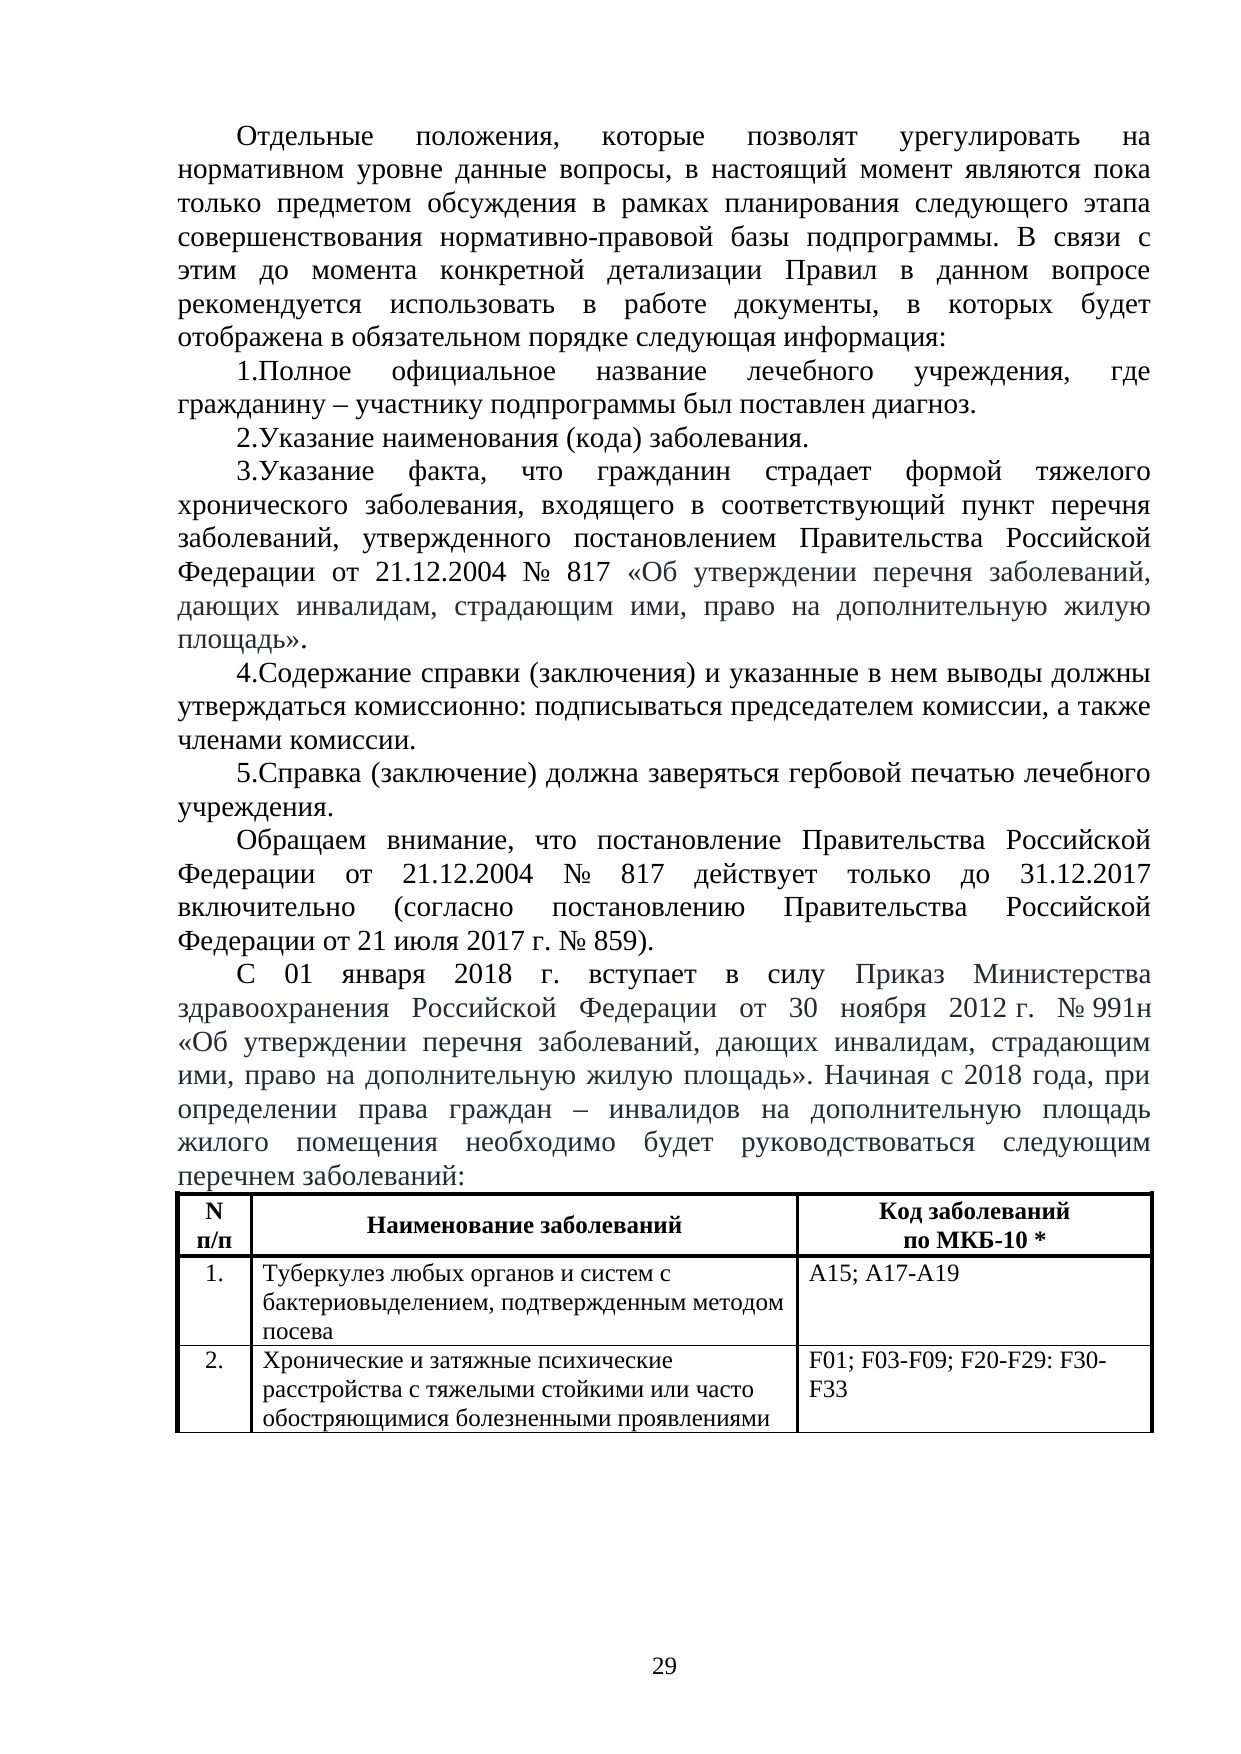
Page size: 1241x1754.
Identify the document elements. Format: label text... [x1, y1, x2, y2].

table_cell F01; F03-F09; F20-F29: F30-F33 [799, 1346, 1150, 1432]
text Обращаем внимание, что постановление Правительства Российской Федерации от 21.12.2004 № 817 действует только до 31.12.2017 включительно (согласно постановлению Правительства Российской Федерации от 21 июля 2017 г. № 859). [177, 822, 1152, 957]
text 3.Указание факта, что гражданин страдает формой тяжелого хронического заболевания, входящего в соответствующий пункт перечня заболеваний, утвержденного постановлением Правительства Российской Федерации от 21.12.2004 № 817 «Об утверждении перечня заболеваний, дающих инвалидам, страдающим ими, право на дополнительную жилую площадь». [177, 453, 1152, 655]
text 2.Указание наименования (кода) заболевания. [177, 420, 1152, 453]
table_header N п/п [180, 1196, 250, 1254]
text Отдельные положения, которые позволят урегулировать на нормативном уровне данные вопросы, в настоящий момент являются пока только предметом обсуждения в рамках планирования следующего этапа совершенствования нормативно-правовой базы подпрограммы. В связи с этим до момента конкретной детализации Правил в данном вопросе рекомендуется использовать в работе документы, в которых будет отображена в обязательном порядке следующая информация: [177, 118, 1152, 353]
text 4.Содержание справки (заключения) и указанные в нем выводы должны утверждаться комиссионно: подписываться председателем комиссии, а также членами комиссии. [177, 655, 1152, 755]
text С 01 января 2018 г. вступает в силу Приказ Министерства здравоохранения Российской Федерации от 30 ноября 2012 г. № 991н «Об утверждении перечня заболеваний, дающих инвалидам, страдающим ими, право на дополнительную жилую площадь». Начиная с 2018 года, при определении права граждан – инвалидов на дополнительную площадь жилого помещения необходимо будет руководствоваться следующим перечнем заболеваний: [177, 957, 1152, 1191]
text 5.Справка (заключение) должна заверяться гербовой печатью лечебного учреждения. [177, 755, 1152, 822]
table_header Наименование заболеваний [253, 1196, 796, 1254]
table_cell Туберкулез любых органов и систем с бактериовыделением, подтвержденным методом посева [253, 1258, 796, 1344]
table_cell А15; А17-А19 [799, 1258, 1150, 1344]
text 1.Полное официальное название лечебного учреждения, где гражданину – участнику подпрограммы был поставлен диагноз. [177, 353, 1152, 420]
table_cell Хронические и затяжные психические расстройства с тяжелыми стойкими или часто обостряющимися болезненными проявлениями [253, 1346, 796, 1432]
table_header Код заболеваний по МКБ-10 * [799, 1196, 1150, 1254]
table_cell 1. [180, 1258, 250, 1344]
table_cell 2. [180, 1346, 250, 1432]
